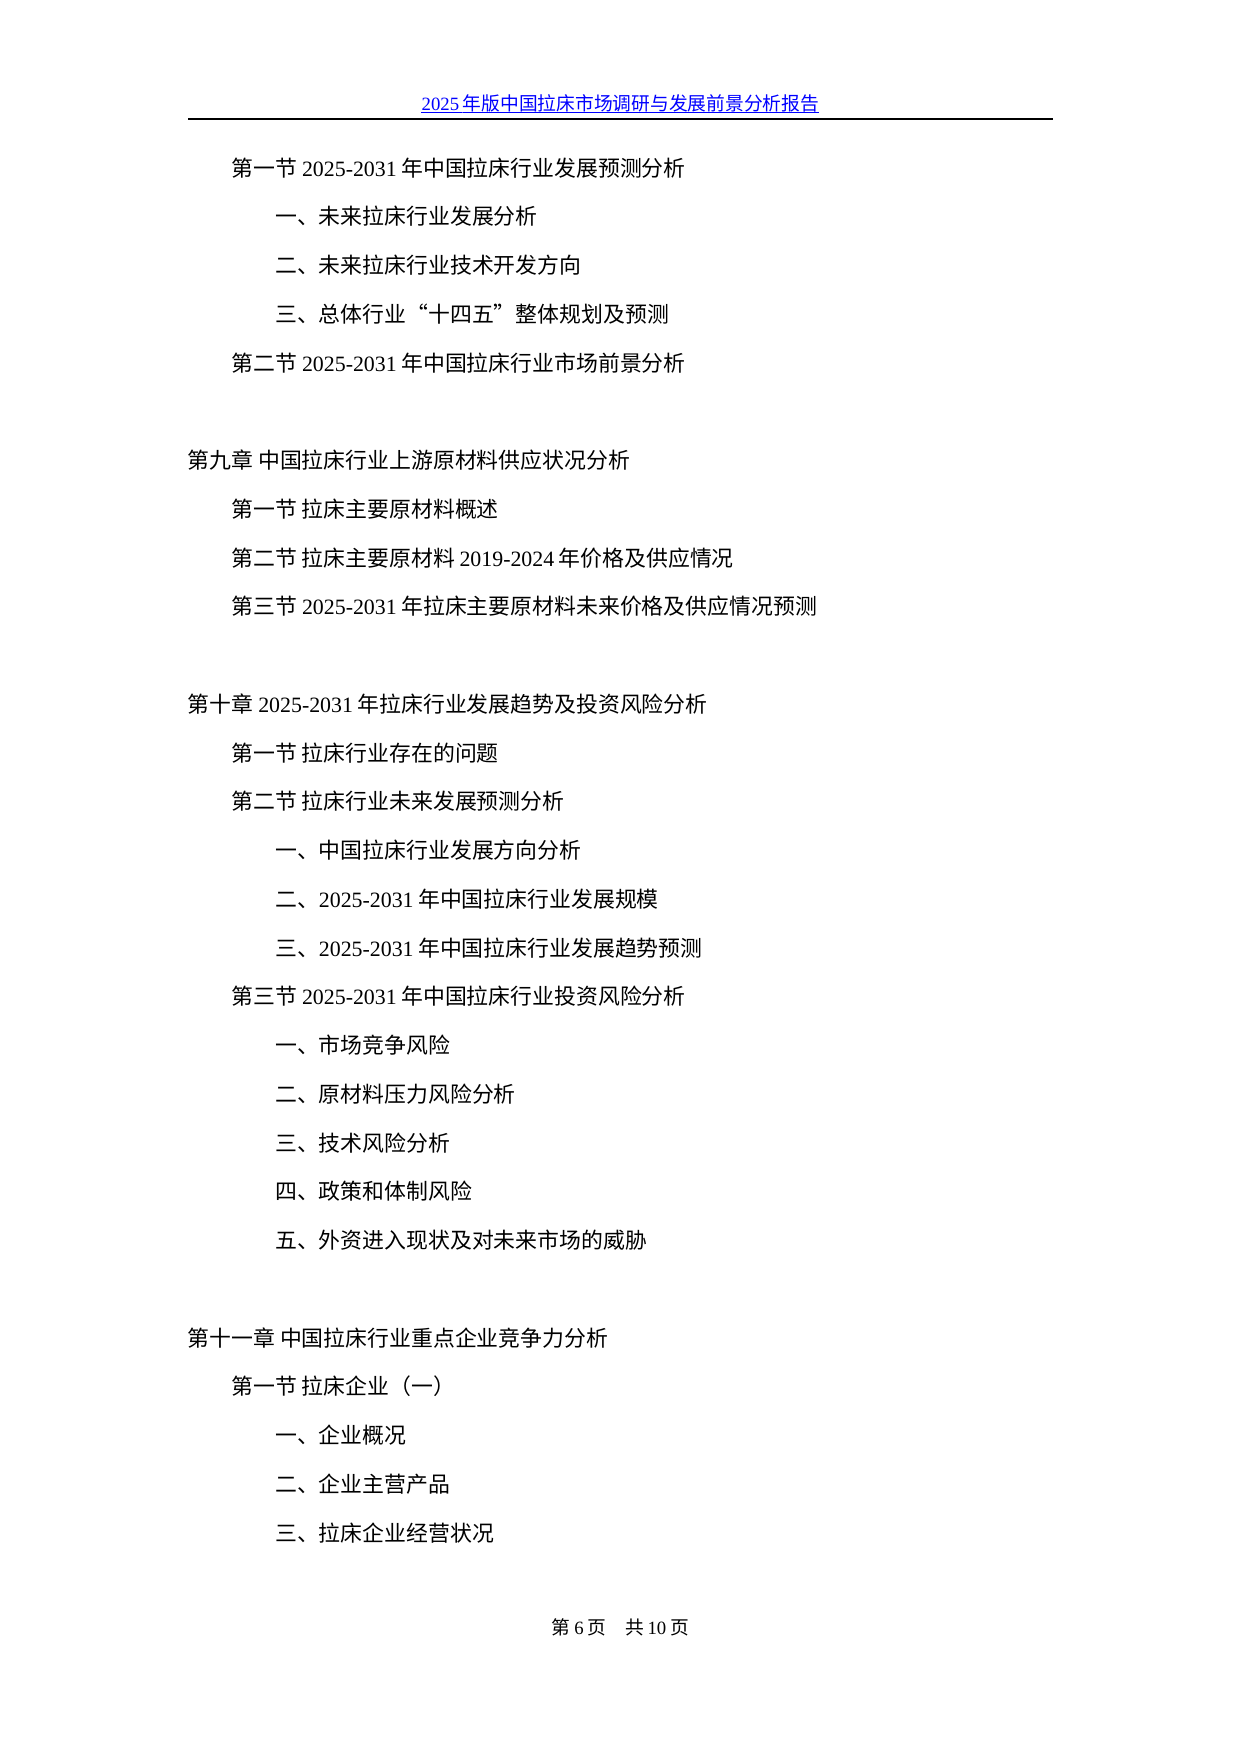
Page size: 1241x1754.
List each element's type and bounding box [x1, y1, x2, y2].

text [187, 150, 1053, 1548]
